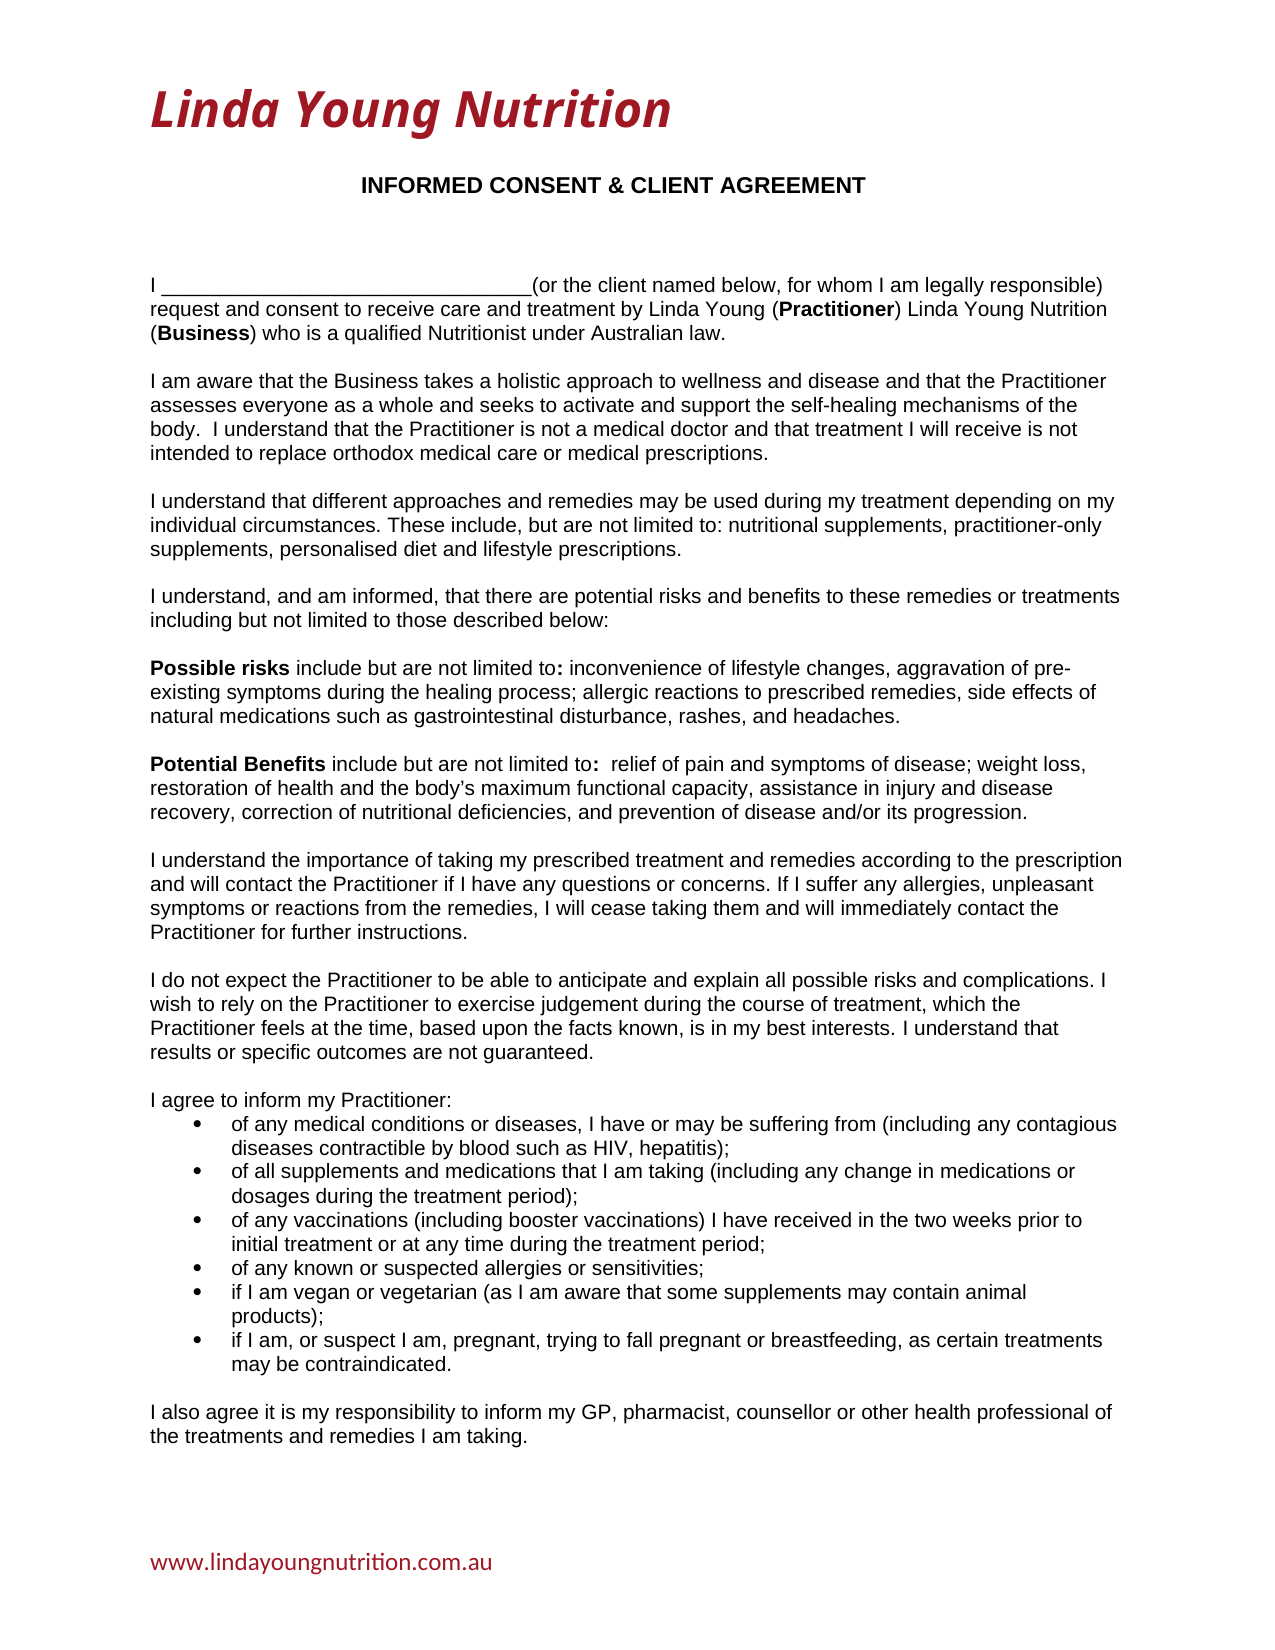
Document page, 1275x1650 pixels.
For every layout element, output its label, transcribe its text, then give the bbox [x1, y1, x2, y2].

list of all supplements and medications that I am taking (including any change in medications or dosages during the treatment period); [193, 1159, 1125, 1207]
text I understand, and am informed, that there are potential risks and benefits to these remedies or treatments including but not limited to those described below: [150, 584, 1125, 632]
text I ________________________________(or the client named below, for whom I am legally responsible) request and consent to receive care and treatment by Linda Young (Practitioner) Linda Young Nutrition (Business) who is a qualified Nutritionist under Australian law. [150, 273, 1125, 345]
text I do not expect the Practitioner to be able to anticipate and explain all possible risks and complications. I wish to rely on the Practitioner to exercise judgement during the course of treatment, which the Practitioner feels at the time, based upon the facts known, is in my best interests. I understand that results or specific outcomes are not guaranteed. [150, 968, 1125, 1063]
text I am aware that the Business takes a holistic approach to wellness and disease and that the Practitioner assesses everyone as a whole and seeks to activate and support the self-healing mechanisms of the body. I understand that the Practitioner is not a medical doctor and that treatment I will receive is not intended to replace orthodox medical care or medical prescriptions. [150, 369, 1125, 464]
list of any vaccinations (including booster vaccinations) I have received in the two weeks prior to initial treatment or at any time during the treatment period; [193, 1207, 1125, 1255]
list of any known or suspected allergies or sensitivities; [193, 1255, 1125, 1279]
text I also agree it is my responsibility to inform my GP, pharmacist, counsellor or other health professional of the treatments and remedies I am taking. [150, 1399, 1125, 1447]
list if I am, or suspect I am, pregnant, trying to fall pregnant or breastfeeding, as certain treatments may be contraindicated. [193, 1327, 1125, 1376]
text I agree to inform my Practitioner: [150, 1087, 1125, 1111]
list of any medical conditions or diseases, I have or may be suffering from (including any contagious diseases contractible by blood such as HIV, hepatitis); [193, 1111, 1125, 1159]
text Possible risks include but are not limited to: inconvenience of lifestyle changes, aggravation of pre-existing symptoms during the healing process; allergic reactions to prescribed remedies, side effects of natural medications such as gastrointestinal disturbance, rashes, and headaches. [150, 656, 1125, 728]
text Potential Benefits include but are not limited to: relief of pain and symptoms of disease; weight loss, restoration of health and the body’s maximum functional capacity, assistance in injury and disease recovery, correction of nutritional deficiencies, and prevention of disease and/or its progression. [150, 752, 1125, 824]
text INFORMED CONSENT & CLIENT AGREEMENT [150, 172, 1125, 199]
text I understand that different approaches and remedies may be used during my treatment depending on my individual circumstances. These include, but are not limited to: nutritional supplements, practitioner-only supplements, personalised diet and lifestyle prescriptions. [150, 488, 1125, 560]
text I understand the importance of taking my prescribed treatment and remedies according to the prescription and will contact the Practitioner if I have any questions or concerns. If I suffer any allergies, unpleasant symptoms or reactions from the remedies, I will cease taking them and will immediately contact the Practitioner for further instructions. [150, 848, 1125, 944]
list if I am vegan or vegetarian (as I am aware that some supplements may contain animal products); [193, 1279, 1125, 1327]
